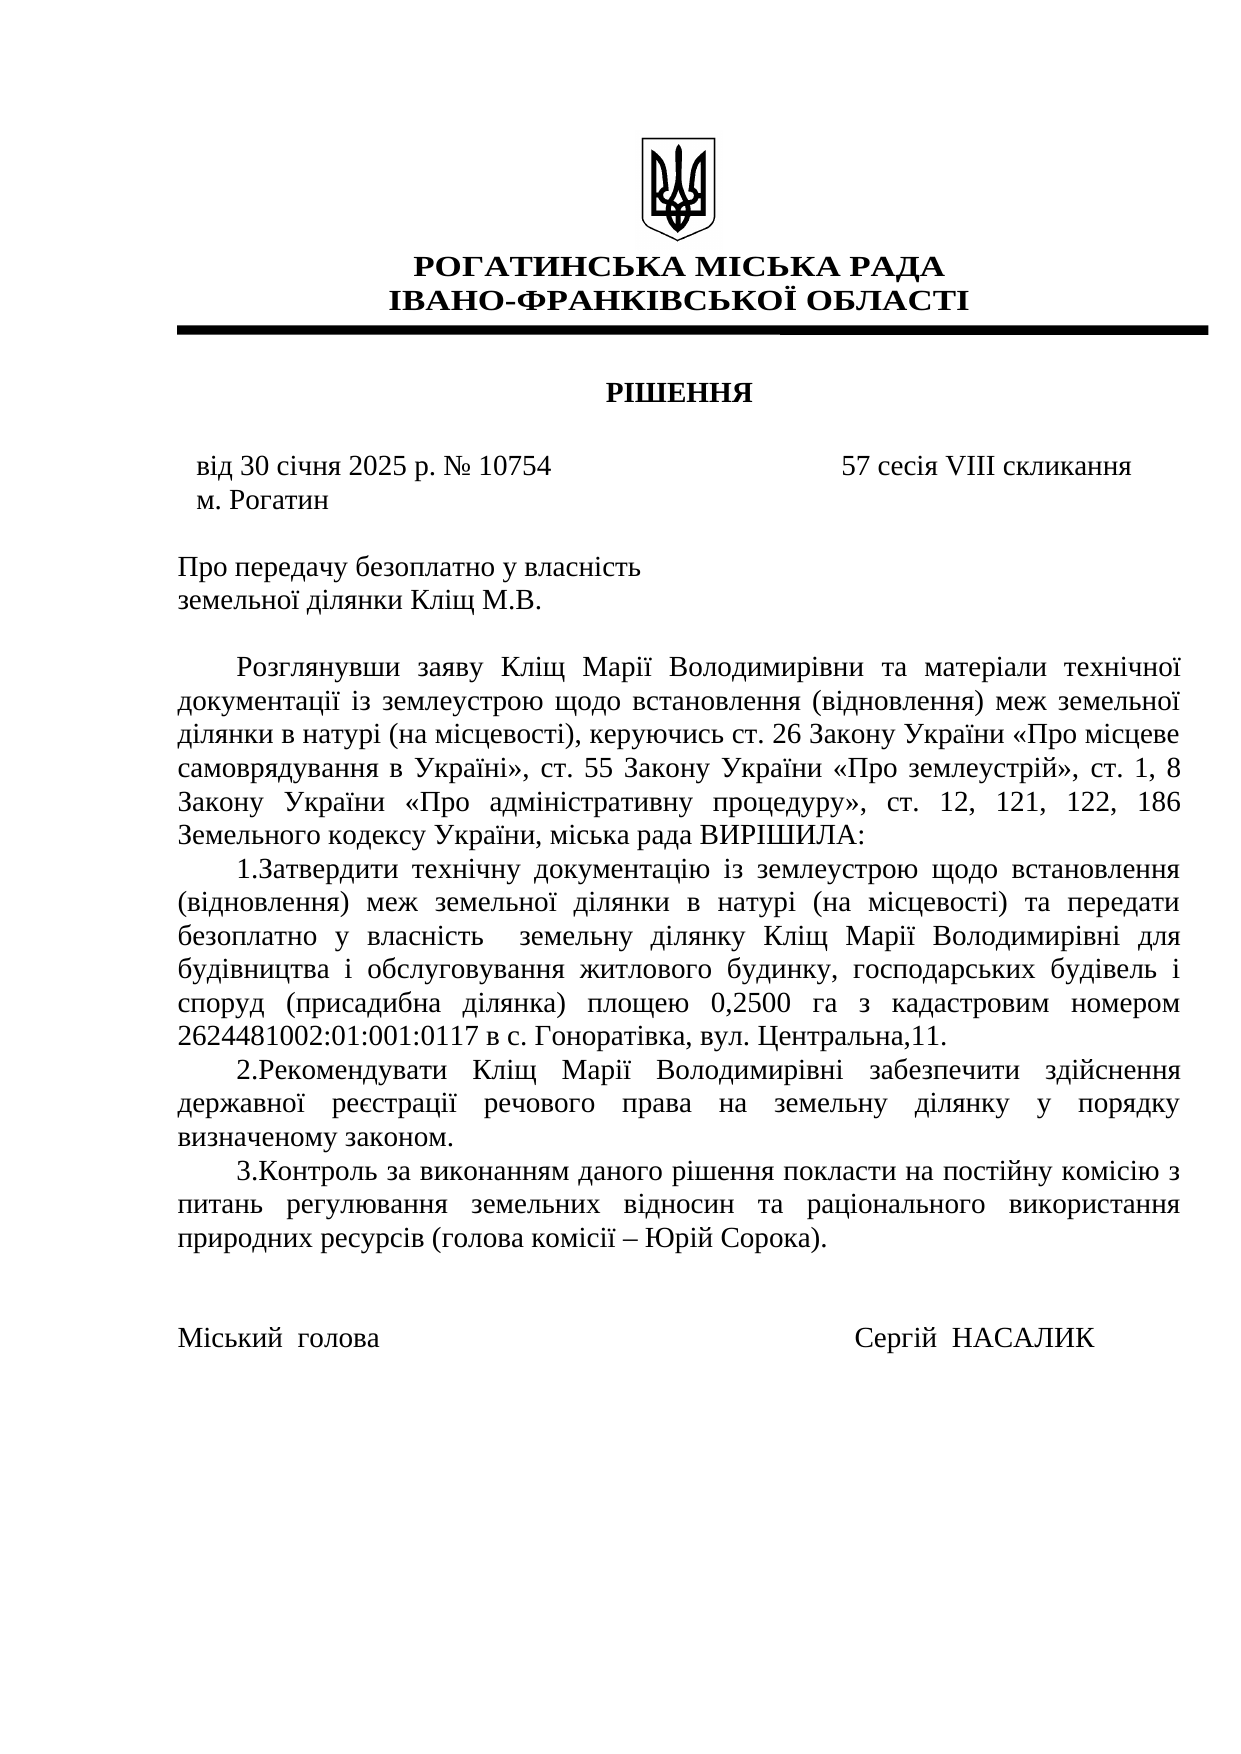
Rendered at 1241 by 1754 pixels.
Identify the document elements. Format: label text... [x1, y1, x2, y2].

text РІШЕННЯ [177, 375, 1181, 408]
text земельної ділянки Кліщ М.В. [177, 582, 1181, 616]
text м. Рогатин [196, 482, 1237, 515]
text 1.Затвердити технічну документацію із землеустрою щодо встановлення (відновлення) меж земельної ділянки в натурі (на місцевості) та передати безоплатно у власність земельну ділянку Кліщ Марії Володимирівні для будівництва і обслуговування житлового будинку, господарських будівель і споруд (присадибна ділянка) площею 0,2500 га з кадастровим номером 2624481002:01:001:0117 в с. Гоноратівка, вул. Центральна,11. [177, 851, 1181, 1052]
text 2.Рекомендувати Кліщ Марії Володимирівні забезпечити здійснення державної реєстрації речового права на земельну ділянку у порядку визначеному законом. [177, 1052, 1181, 1153]
text від 30 січня 2025 р. № 10754 57 сесія VIII скликання [196, 448, 1237, 482]
text РОГАТИНСЬКА МІСЬКА РАДА [177, 249, 1181, 283]
text Розглянувши заяву Кліщ Марії Володимирівни та матеріали технічної документації із землеустрою щодо встановлення (відновлення) меж земельної ділянки в натурі (на місцевості), керуючись ст. 26 Закону України «Про місцеве самоврядування в Україні», ст. 55 Закону України «Про землеустрій», ст. 1, 8 Закону України «Про адміністративну процедуру», ст. 12, 121, 122, 186 Земельного кодексу України, міська рада ВИРІШИЛА: [177, 649, 1181, 851]
text Міський голова Сергій НАСАЛИК [177, 1320, 1181, 1354]
text Про передачу безоплатно у власність [177, 549, 1237, 582]
text 3.Контроль за виконанням даного рішення покласти на постійну комісію з питань регулювання земельних відносин та раціонального використання природних ресурсів (голова комісії – Юрій Сорока). [177, 1153, 1181, 1253]
text ІВАНО-ФРАНКІВСЬКОЇ ОБЛАСТІ [177, 283, 1181, 316]
